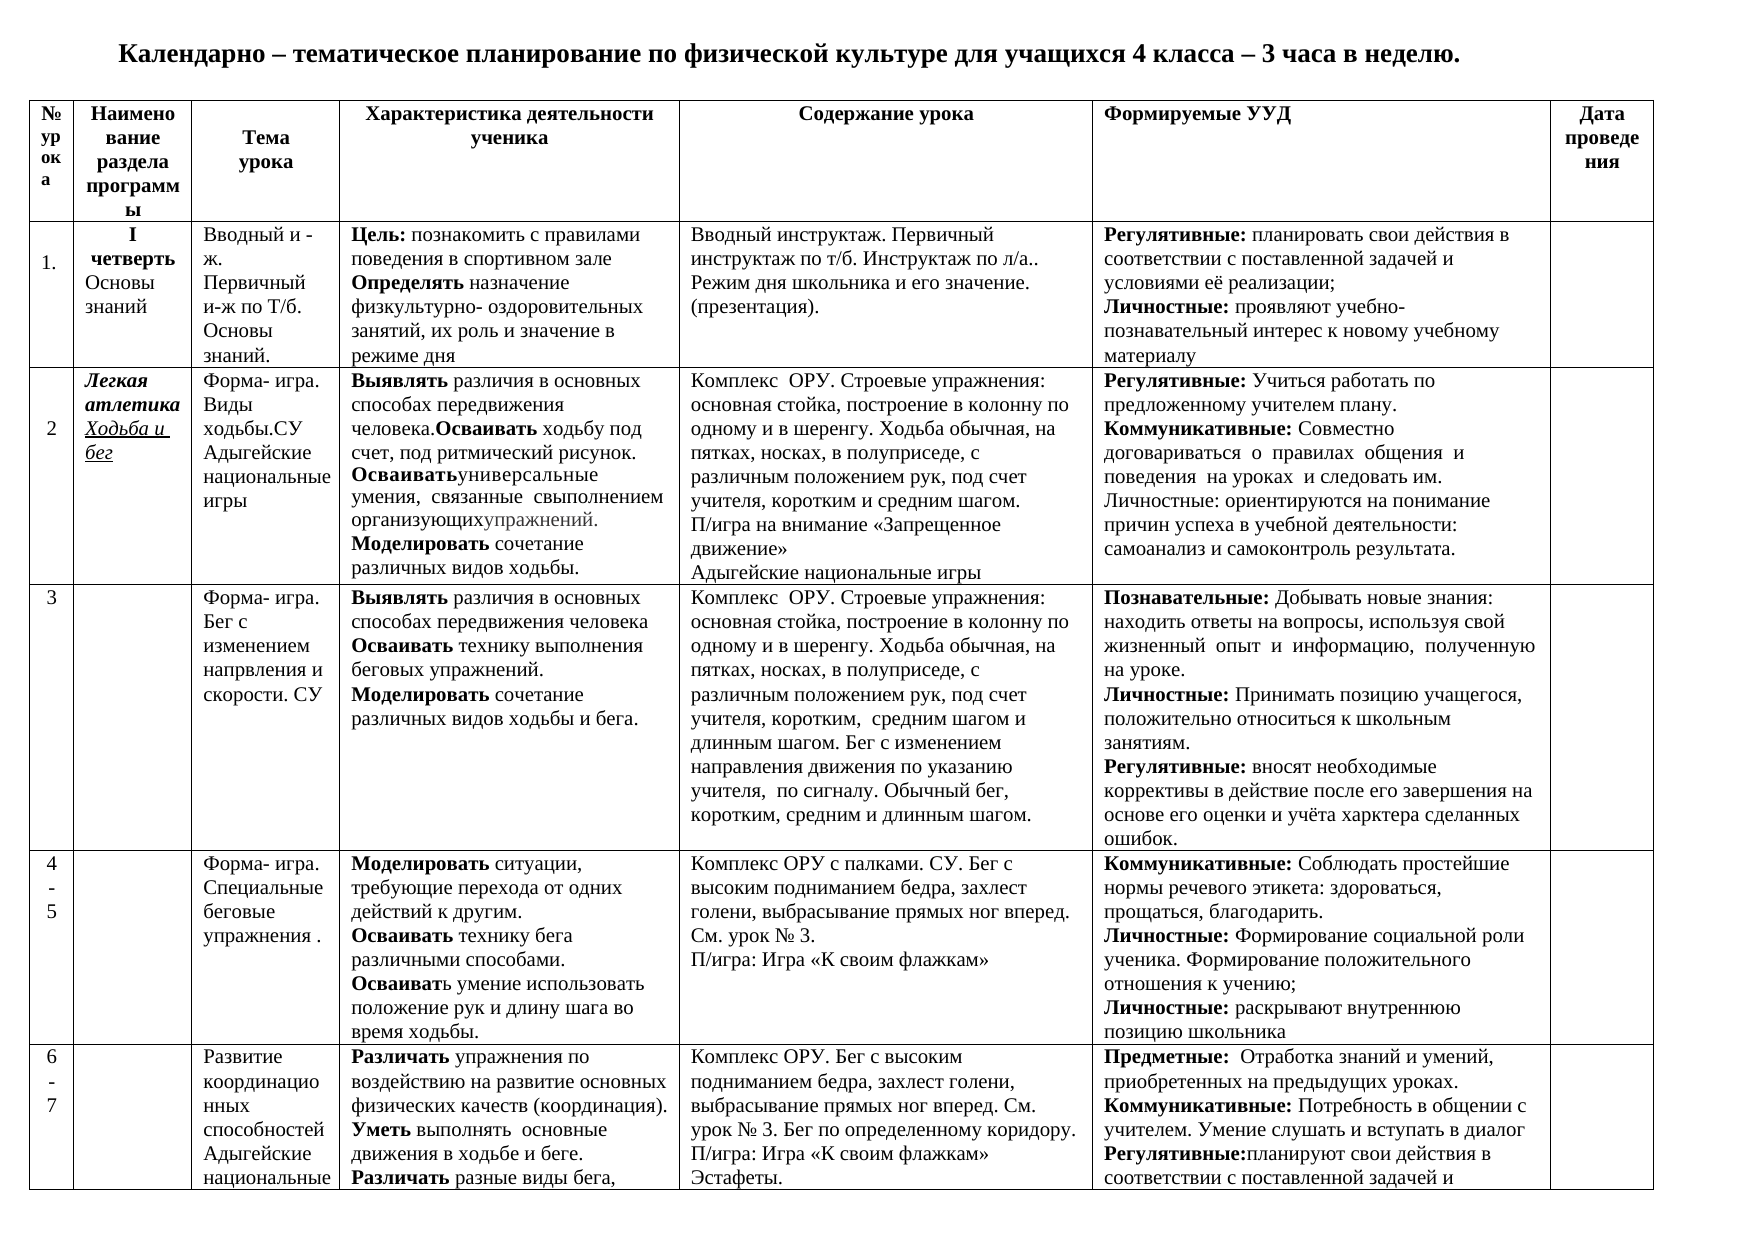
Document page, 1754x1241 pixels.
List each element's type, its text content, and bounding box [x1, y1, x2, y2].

table_cell Коммуникативные: Соблюдать простейшие нормы речевого этикета: здороваться, прощаться, благодарить. Личностные: Формирование социальной роли ученика. Формирование положительного отношения к учению; Личностные: раскрывают внутреннюю позицию школьника [1093, 851, 1550, 1043]
table_cell [74, 585, 191, 850]
table_cell [1551, 851, 1653, 1043]
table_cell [1093, 1045, 1550, 1189]
table_cell Комплекс ОРУ с палками. СУ. Бег с высоким подниманием бедра, захлест голени, выбрасывание прямых ног вперед. См. урок № 3. П/игра: Игра «К своим флажкам» [680, 851, 1092, 1043]
table_cell Вводный и -ж. Первичный и-ж по Т/б. Основы знаний. [192, 222, 339, 367]
table_cell Выявлять различия в основных способах передвижения человека Осваивать технику выполнения беговых упражнений. Моделировать сочетание различных видов ходьбы и бега. [340, 585, 679, 850]
table_cell [1551, 222, 1653, 367]
table_cell Регулятивные: планировать свои действия в соответствии с поставленной задачей и условиями её реализации; Личностные: проявляют учебно- познавательный интерес к новому учебному материалу [1093, 222, 1550, 367]
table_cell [192, 1045, 339, 1189]
table_cell 3 [30, 585, 73, 850]
table_cell 4 - 5 [30, 851, 73, 1043]
table_cell 6 - 7 [30, 1045, 73, 1189]
table_header Содержание урока [680, 101, 1092, 221]
table_cell [1551, 585, 1653, 850]
table_cell [74, 1045, 191, 1189]
table_cell Комплекс ОРУ. Строевые упражнения: основная стойка, построение в колонну по одному и в шеренгу. Ходьба обычная, на пятках, носках, в полуприседе, с различным положением рук, под счет учителя, коротким и средним шагом. П/игра на внимание «Запрещенное движение» Адыгейские национальные игры [680, 368, 1092, 584]
table_header Характеристика деятельности ученика [340, 101, 679, 221]
table_cell [74, 851, 191, 1043]
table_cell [680, 1045, 1092, 1189]
table_header № урока [30, 101, 73, 221]
table_cell Форма- игра. Специальные беговые упражнения . [192, 851, 339, 1043]
table_cell 1. [30, 222, 73, 367]
table_cell Вводный инструктаж. Первичный инструктаж по т/б. Инструктаж по л/а.. Режим дня школьника и его значение. (презентация). [680, 222, 1092, 367]
table_cell [1551, 1045, 1653, 1189]
table_cell Познавательные: Добывать новые знания: находить ответы на вопросы, используя свой жизненный опыт и информацию, полученную на уроке. Личностные: Принимать позицию учащегося, положительно относиться к школьным занятиям. Регулятивные: вносят необходимые коррективы в действие после его завершения на основе его оценки и учёта харктера сделанных ошибок. [1093, 585, 1550, 850]
table_header Наименование раздела программы [74, 101, 191, 221]
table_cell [340, 1045, 679, 1189]
table_cell Цель: познакомить с правилами поведения в спортивном зале Определять назначение физкультурно- оздоровительных занятий, их роль и значение в режиме дня [340, 222, 679, 367]
table_header Дата проведения [1551, 101, 1653, 221]
table_cell Легкая атлетика Ходьба и бег [74, 368, 191, 584]
table_header Формируемые УУД [1093, 101, 1550, 221]
table_header Тема урока [192, 101, 339, 221]
table_cell I четверть Основы знаний [74, 222, 191, 367]
table_cell 2 [30, 368, 73, 584]
table_cell [1551, 368, 1653, 584]
table_cell Моделировать ситуации, требующие перехода от одних действий к другим. Осваивать технику бега различными способами. Осваивать умение использовать положение рук и длину шага во время ходьбы. [340, 851, 679, 1043]
table_cell Комплекс ОРУ. Строевые упражнения: основная стойка, построение в колонну по одному и в шеренгу. Ходьба обычная, на пятках, носках, в полуприседе, с различным положением рук, под счет учителя, коротким, средним шагом и длинным шагом. Бег с изменением направления движения по указанию учителя, по сигналу. Обычный бег, коротким, средним и длинным шагом. [680, 585, 1092, 850]
table_cell Выявлять различия в основных способах передвижения человека.Осваивать ходьбу под счет, под ритмический рисунок. Осваиватьуниверсальные умения, связанные свыполнением организующихупражнений. Моделировать сочетание различных видов ходьбы. [340, 368, 679, 584]
table_cell Форма- игра. Бег с изменением напрвления и скорости. СУ [192, 585, 339, 850]
text Календарно – тематическое планирование по физической культуре для учащихся 4 класса – 3 часа в неделю. [118, 37, 1709, 69]
table_cell Регулятивные: Учиться работать по предложенному учителем плану. Коммуникативные: Совместно договариваться о правилах общения и поведения на уроках и следовать им. Личностные: ориентируются на понимание причин успеха в учебной деятельности: самоанализ и самоконтроль результата. [1093, 368, 1550, 584]
table_cell Форма- игра. Виды ходьбы.СУ Адыгейские национальные игры [192, 368, 339, 584]
